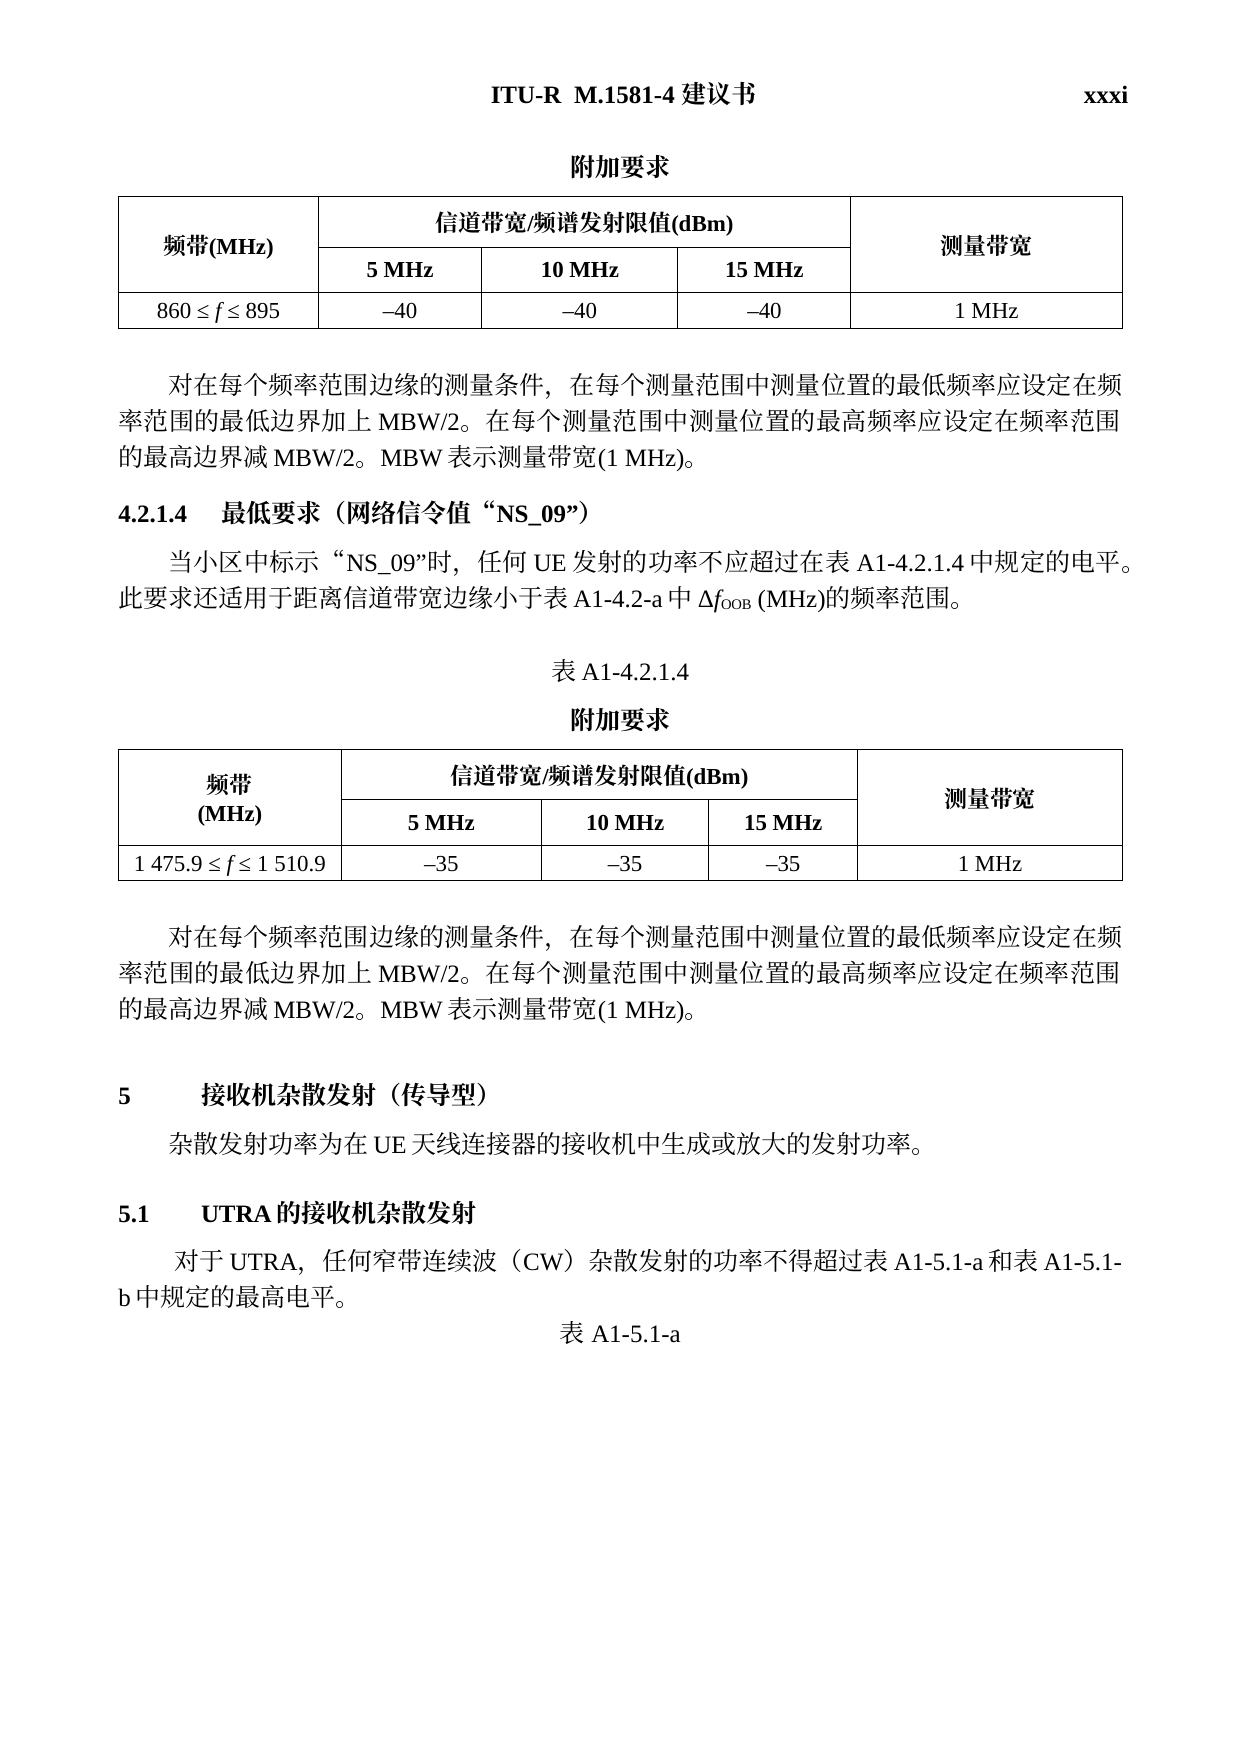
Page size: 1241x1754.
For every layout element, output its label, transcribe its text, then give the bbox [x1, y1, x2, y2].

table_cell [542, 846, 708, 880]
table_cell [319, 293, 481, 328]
subtitle 5 接收机杂散发射（传导型） [118, 1076, 1122, 1112]
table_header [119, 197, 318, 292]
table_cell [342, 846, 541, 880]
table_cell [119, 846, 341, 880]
text 杂散发射功率为在UE天线连接器的接收机中生成或放大的发射功率。 [118, 1124, 1122, 1160]
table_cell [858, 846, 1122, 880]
text 对在每个频率范围边缘的测量条件，在每个测量范围中测量位置的最低频率应设定在频率范围的最低边界加上MBW/2。在每个测量范围中测量位置的最高频率应设定在频率范围的最高边界减MBW/2。MBW表示测量带宽(1 MHz)。 [118, 918, 1122, 1026]
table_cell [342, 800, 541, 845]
title 附加要求 [118, 700, 1122, 736]
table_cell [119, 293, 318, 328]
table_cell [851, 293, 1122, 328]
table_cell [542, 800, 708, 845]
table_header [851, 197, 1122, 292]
text 表 A1-5.1-a [118, 1314, 1122, 1350]
subtitle 4.2.1.4 最低要求（网络信令值“NS_09”） [118, 494, 1122, 530]
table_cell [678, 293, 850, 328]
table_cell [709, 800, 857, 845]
text 表A1-4.2.1.4 [118, 652, 1122, 688]
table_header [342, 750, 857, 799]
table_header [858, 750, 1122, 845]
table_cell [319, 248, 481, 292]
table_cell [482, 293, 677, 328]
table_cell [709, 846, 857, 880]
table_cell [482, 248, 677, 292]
text 对在每个频率范围边缘的测量条件，在每个测量范围中测量位置的最低频率应设定在频率范围的最低边界加上MBW/2。在每个测量范围中测量位置的最高频率应设定在频率范围的最高边界减MBW/2。MBW表示测量带宽(1 MHz)。 [118, 365, 1122, 473]
subtitle 5.1 UTRA的接收机杂散发射 [118, 1193, 1122, 1229]
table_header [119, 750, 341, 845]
text 当小区中标示“NS_09”时，任何UE发射的功率不应超过在表A1-4.2.1.4中规定的电平。此要求还适用于距离信道带宽边缘小于表A1-4.2-a中ΔfOOB (MHz)的频率范围。 [118, 542, 1122, 614]
title 附加要求 [118, 148, 1122, 184]
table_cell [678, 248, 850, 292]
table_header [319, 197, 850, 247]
text 对于UTRA，任何窄带连续波（CW）杂散发射的功率不得超过表A1-5.1-a和表A1-5.1-b中规定的最高电平。 [118, 1242, 1122, 1314]
